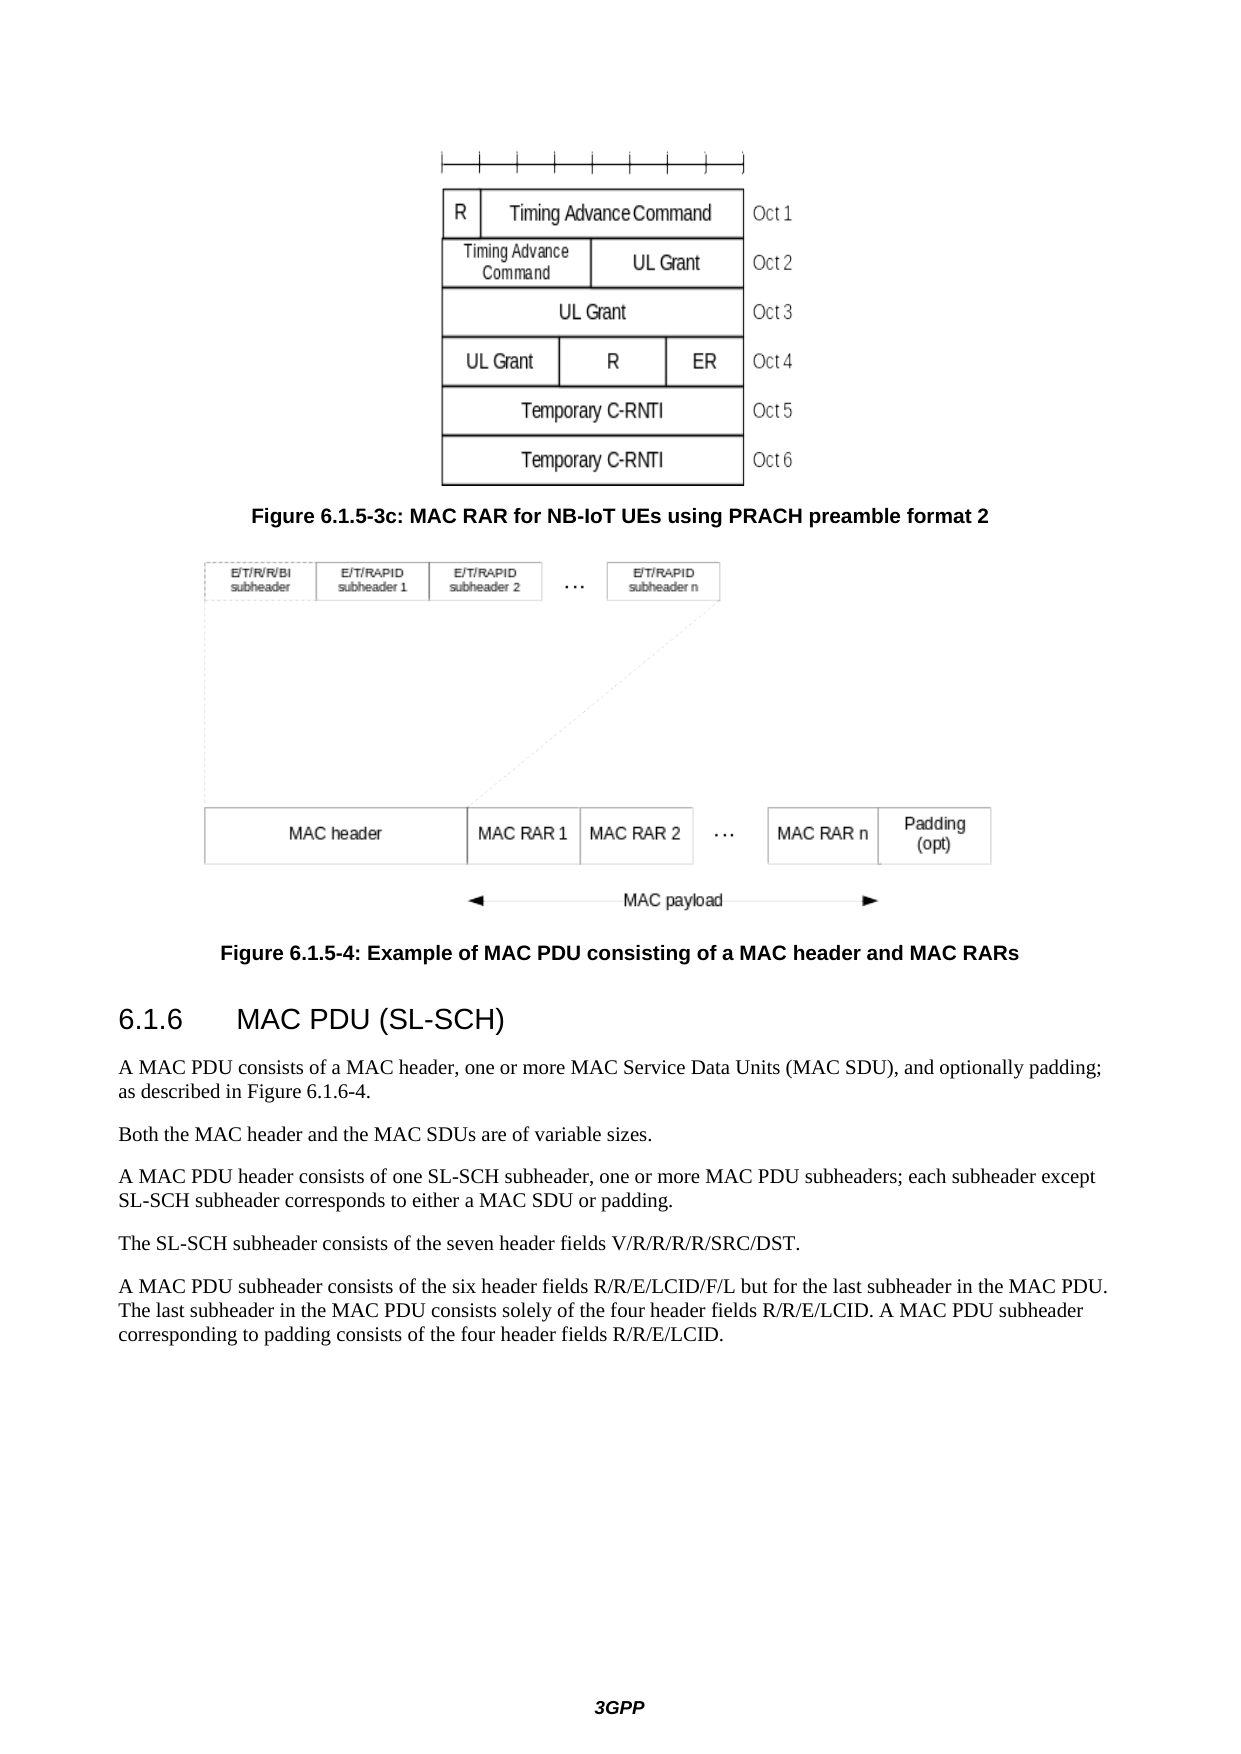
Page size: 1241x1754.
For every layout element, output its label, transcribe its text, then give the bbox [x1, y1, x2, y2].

text Both the MAC header and the MAC SDUs are of variable sizes. [118, 1121, 1122, 1146]
text A MAC PDU subheader consists of the six header fields R/R/E/LCID/F/L but for the last subheader in the MAC PDU. The last subheader in the MAC PDU consists solely of the four header fields R/R/E/LCID. A MAC PDU subheader corresponding to padding consists of the four header fields R/R/E/LCID. [118, 1274, 1122, 1346]
text Figure 6.1.5-4: Example of MAC PDU consisting of a MAC header and MAC RARs [118, 941, 1122, 965]
text The SL-SCH subheader consists of the seven header fields V/R/R/R/R/SRC/DST. [118, 1231, 1122, 1255]
text Figure 6.1.5-3c: MAC RAR for NB-IoT UEs using PRACH preamble format 2 [118, 504, 1122, 528]
text A MAC PDU consists of a MAC header, one or more MAC Service Data Units (MAC SDU), and optionally padding; as described in Figure 6.1.6-4. [118, 1054, 1122, 1103]
text A MAC PDU header consists of one SL-SCH subheader, one or more MAC PDU subheaders; each subheader except SL-SCH subheader corresponds to either a MAC SDU or padding. [118, 1164, 1122, 1212]
subtitle 6.1.6 MAC PDU (SL-SCH) [118, 1002, 1122, 1036]
